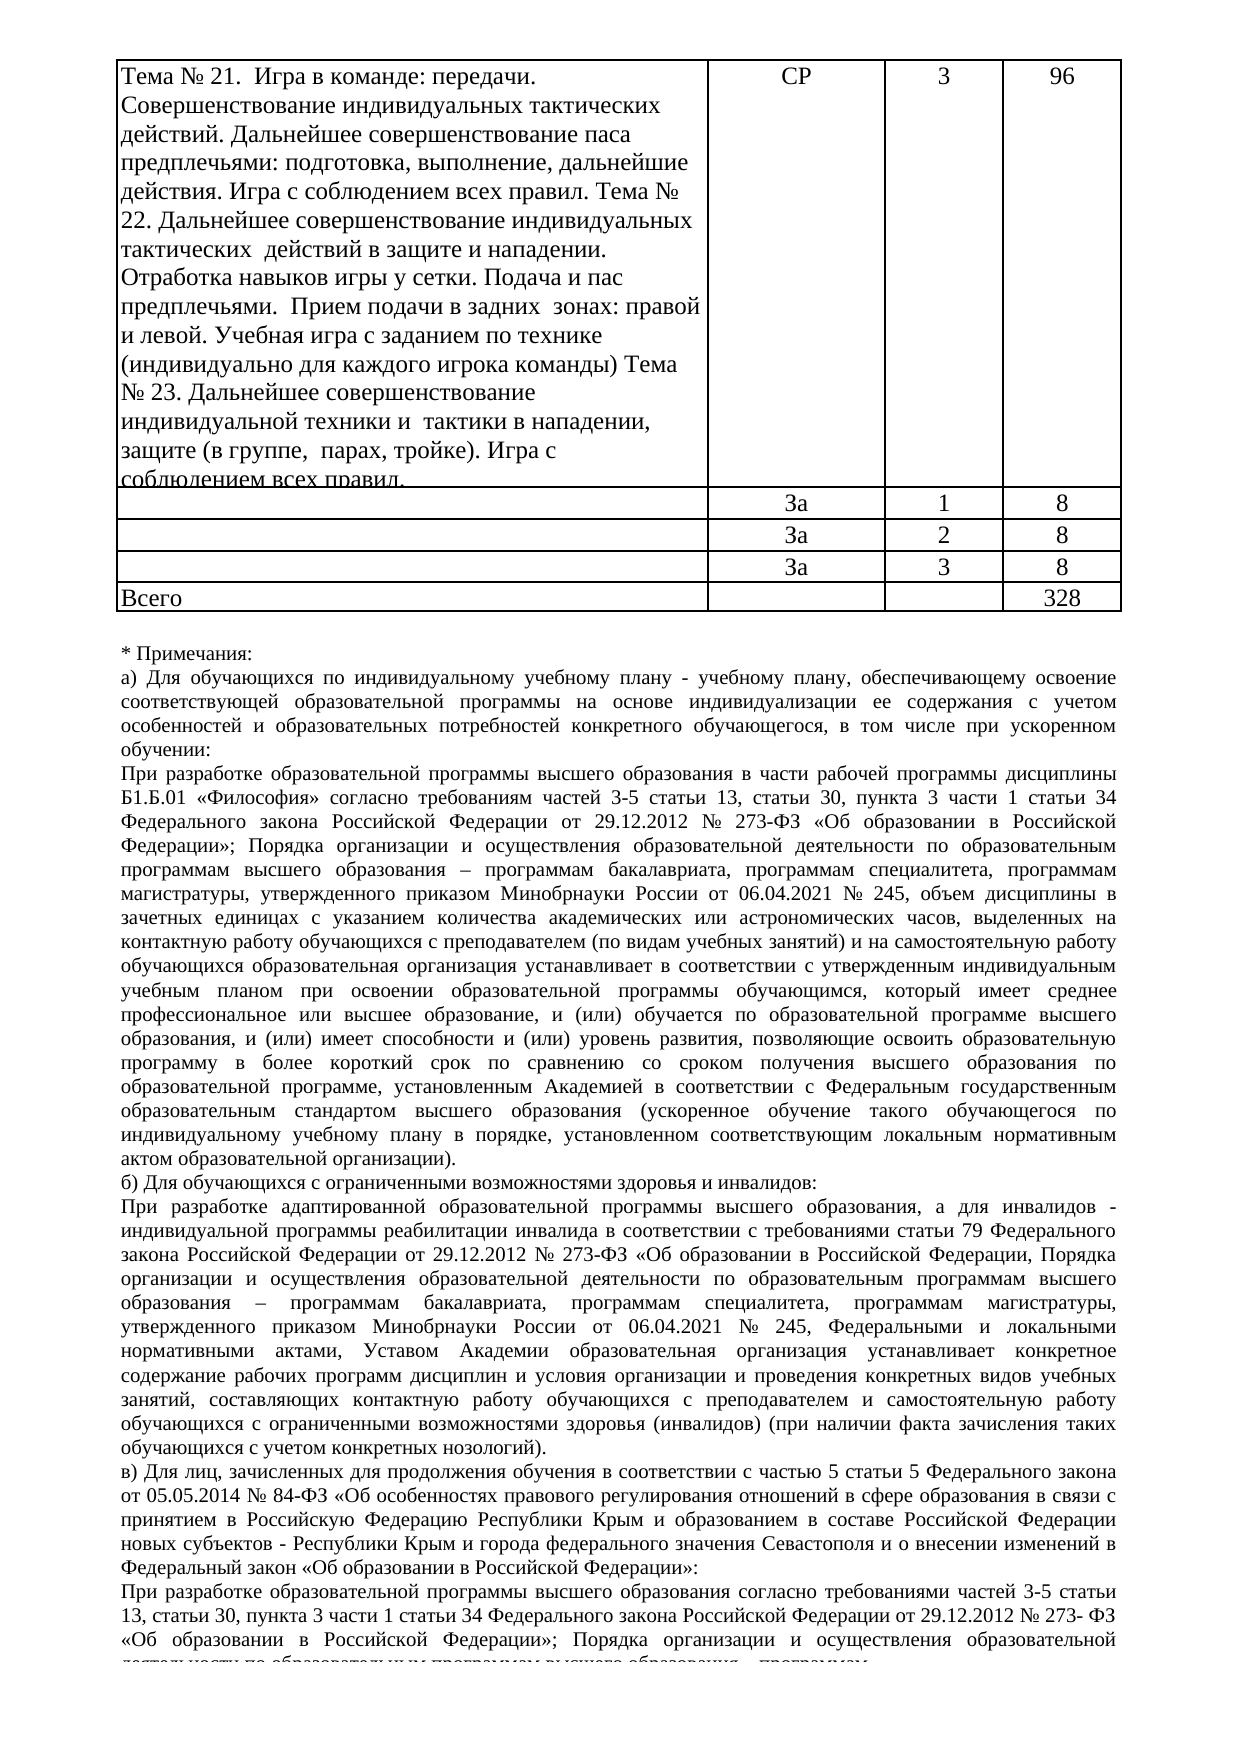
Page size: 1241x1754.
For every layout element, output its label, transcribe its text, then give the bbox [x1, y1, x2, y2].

table_cell [118, 552, 707, 581]
table_cell [118, 488, 707, 518]
table_cell За [709, 488, 884, 518]
table_cell За [709, 520, 884, 549]
table_cell 8 [1004, 488, 1120, 518]
table_cell За [709, 552, 884, 581]
table_cell [118, 520, 707, 549]
table_cell Всего [118, 583, 707, 610]
table_cell 328 [1004, 583, 1120, 610]
table_header 3 [886, 61, 1002, 486]
table_cell 2 [886, 520, 1002, 549]
table_cell [886, 583, 1002, 610]
table_cell * Примечания: а) Для обучающихся по индивидуальному учебному плану - учебному плану, обеспечивающему освоение соответствующей образовательной программы на основе индивидуализации ее содержания с учетом особенностей и образовательных потребностей конкретного обучающегося, в том числе при ускоренном обучении: При разработке образовательной программы высшего образования в части рабочей программы дисциплины Б1.Б.01 «Философия» согласно требованиям частей 3-5 статьи 13, статьи 30, пункта 3 части 1 статьи 34 Федерального закона Российской Федерации от 29.12.2012 № 273-ФЗ «Об образовании в Российской Федерации»; Порядка организации и осуществления образовательной деятельности по образовательным программам высшего образования – программам бакалавриата, программам специалитета, программам магистратуры, утвержденного приказом Минобрнауки России от 06.04.2021 № 245, объем дисциплины в зачетных единицах с указанием количества академических или астрономических часов, выделенных на контактную работу обучающихся с преподавателем (по видам учебных занятий) и на самостоятельную работу обучающихся образовательная организация устанавливает в соответствии с утвержденным индивидуальным учебным планом при освоении образовательной программы обучающимся, который имеет среднее профессиональное или высшее образование, и (или) обучается по образовательной программе высшего образования, и (или) имеет способности и (или) уровень развития, позволяющие освоить образовательную программу в более короткий срок по сравнению со сроком получения высшего образования по образовательной программе, установленным Академией в соответствии с Федеральным государственным образовательным стандартом высшего образования (ускоренное обучение такого обучающегося по индивидуальному учебному плану в порядке, установленном соответствующим локальным нормативным актом образовательной организации). б) Для обучающихся с ограниченными возможностями здоровья и инвалидов: При разработке адаптированной образовательной программы высшего образования, а для инвалидов - индивидуальной программы реабилитации инвалида в соответствии с требованиями статьи 79 Федерального закона Российской Федерации от 29.12.2012 № 273-ФЗ «Об образовании в Российской Федерации, Порядка организации и осуществления образовательной деятельности по образовательным программам высшего образования – программам бакалавриата, программам специалитета, программам магистратуры, утвержденного приказом Минобрнауки России от 06.04.2021 № 245, Федеральными и локальными нормативными актами, Уставом Академии образовательная организация устанавливает конкретное содержание рабочих программ дисциплин и условия организации и проведения конкретных видов учебных занятий, составляющих контактную работу обучающихся с преподавателем и самостоятельную работу обучающихся с ограниченными возможностями здоровья (инвалидов) (при наличии факта зачисления таких обучающихся с учетом конкретных нозологий). в) Для лиц, зачисленных для продолжения обучения в соответствии с частью 5 статьи 5 Федерального закона от 05.05.2014 № 84-ФЗ «Об особенностях правового регулирования отношений в сфере образования в связи с принятием в Российскую Федерацию Республики Крым и образованием в составе Российской Федерации новых субъектов - Республики Крым и города федерального значения Севастополя и о внесении изменений в Федеральный закон «Об образовании в Российской Федерации»: При разработке образовательной программы высшего образования согласно требованиями частей 3-5 статьи 13, статьи 30, пункта 3 части 1 статьи 34 Федерального закона Российской Федерации от 29.12.2012 № 273- ФЗ «Об образовании в Российской Федерации»; Порядка организации и осуществления образовательной деятельности по образовательным программам высшего образования – программам [117, 612, 1121, 1662]
table_header Тема № 21. Игра в команде: передачи. Совершенствование индивидуальных тактических действий. Дальнейшее совершенствование паса предплечьями: подготовка, выполнение, дальнейшие действия. Игра с соблюдением всех правил. Тема № 22. Дальнейшее совершенствование индивидуальных тактических действий в защите и нападении. Отработка навыков игры у сетки. Подача и пас предплечьями. Прием подачи в задних зонах: правой и левой. Учебная игра с заданием по технике (индивидуально для каждого игрока команды) Тема № 23. Дальнейшее совершенствование индивидуальной техники и тактики в нападении, защите (в группе, парах, тройке). Игра с соблюдением всех правил. [118, 61, 707, 486]
table_header 96 [1004, 61, 1120, 486]
table_cell 8 [1004, 520, 1120, 549]
table_cell 8 [1004, 552, 1120, 581]
table_cell [709, 583, 884, 610]
table_header СР [709, 61, 884, 486]
table_cell 1 [886, 488, 1002, 518]
table_cell 3 [886, 552, 1002, 581]
